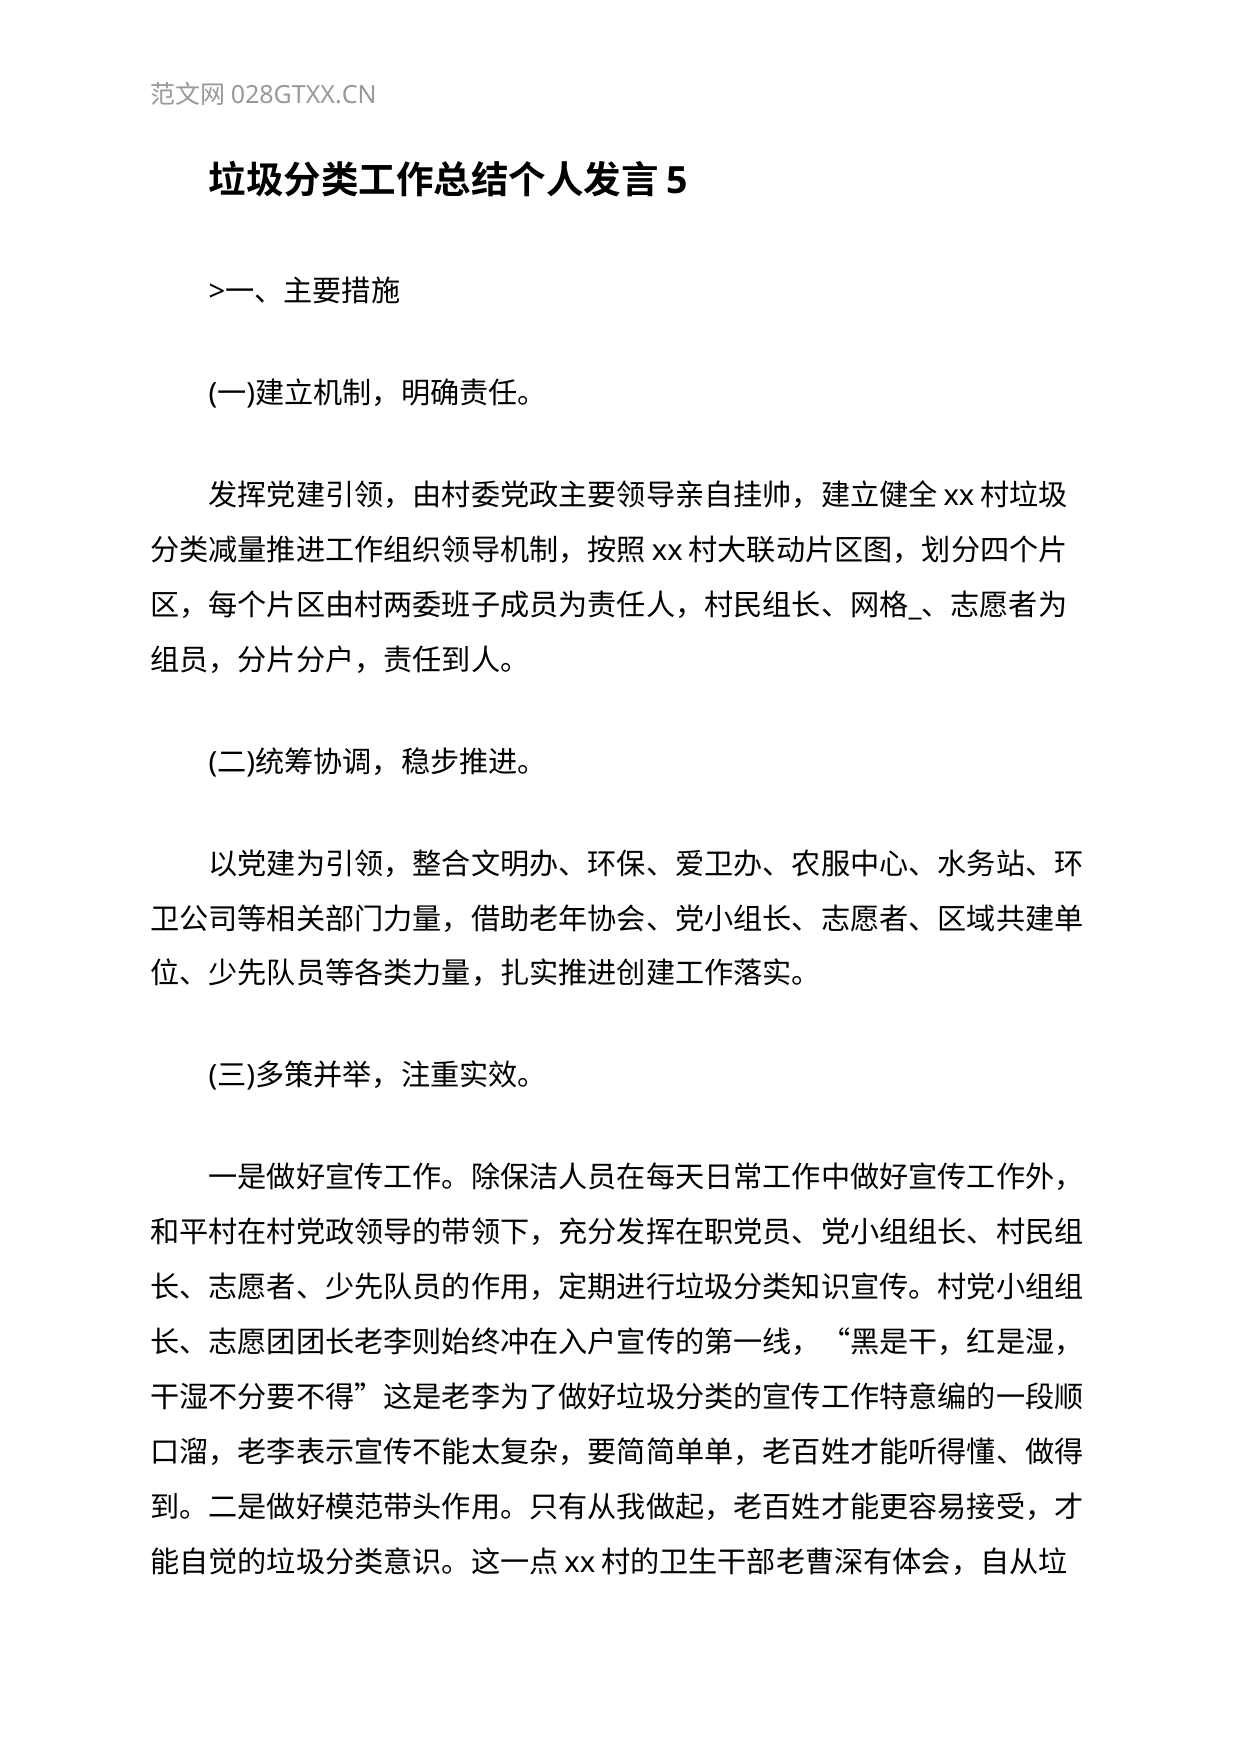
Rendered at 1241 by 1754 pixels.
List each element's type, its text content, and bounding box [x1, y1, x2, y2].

text >一、主要措施 [150, 268, 1090, 310]
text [150, 1154, 1090, 1581]
text (二)统筹协调，稳步推进。 [150, 738, 1090, 781]
text 发挥党建引领，由村委党政主要领导亲自挂帅，建立健全xx村垃圾分类减量推进工作组织领导机制，按照xx村大联动片区图，划分四个片区，每个片区由村两委班子成员为责任人，村民组长、网格_、志愿者为组员，分片分户，责任到人。 [150, 472, 1090, 679]
text (三)多策并举，注重实效。 [150, 1052, 1090, 1094]
text 垃圾分类工作总结个人发言5 [150, 150, 1090, 204]
text 以党建为引领，整合文明办、环保、爱卫办、农服中心、水务站、环卫公司等相关部门力量，借助老年协会、党小组长、志愿者、区域共建单位、少先队员等各类力量，扎实推进创建工作落实。 [150, 840, 1090, 992]
text (一)建立机制，明确责任。 [150, 369, 1090, 412]
